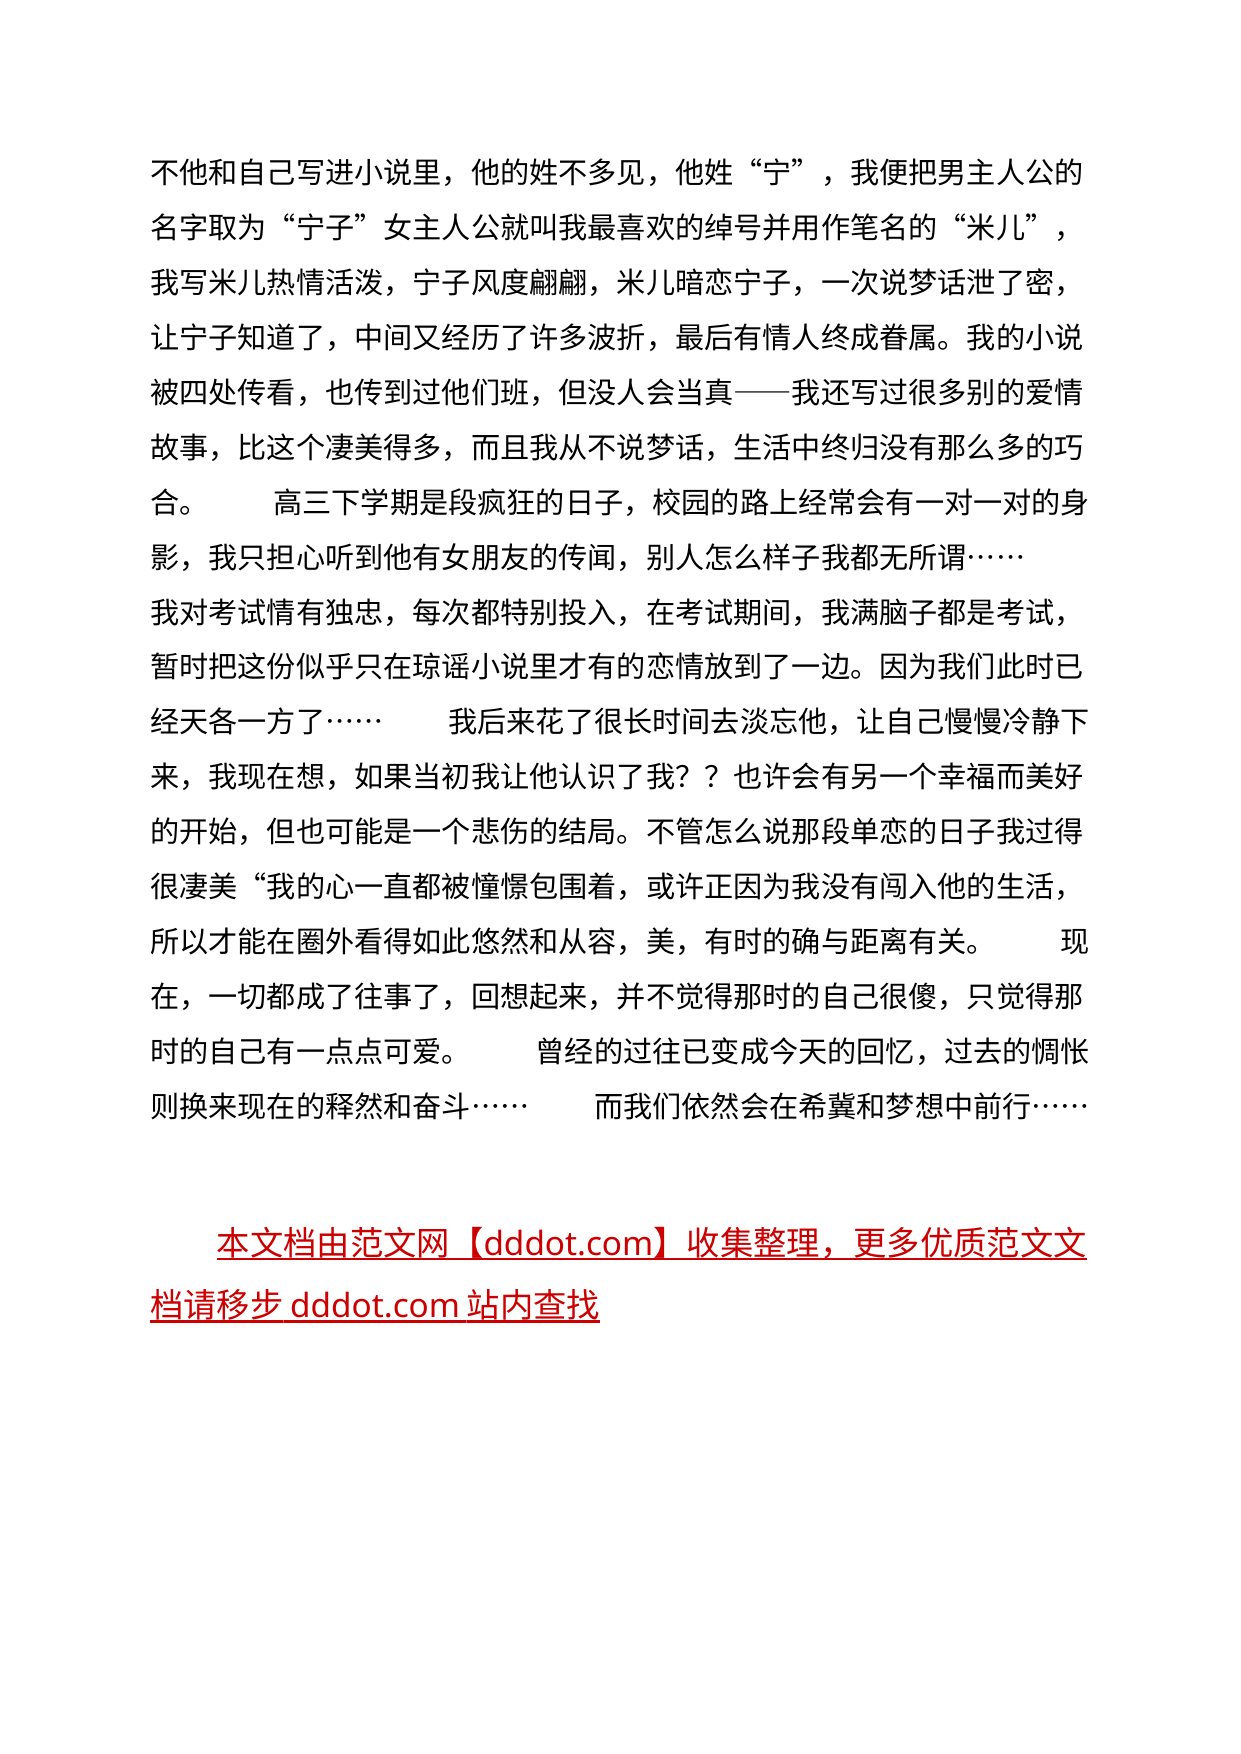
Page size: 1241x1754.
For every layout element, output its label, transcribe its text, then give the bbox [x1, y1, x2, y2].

text 本文档由范文网【dddot.com】收集整理，更多优质范文文档请移步dddot.com站内查找 [150, 1216, 1090, 1327]
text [150, 150, 1090, 1126]
